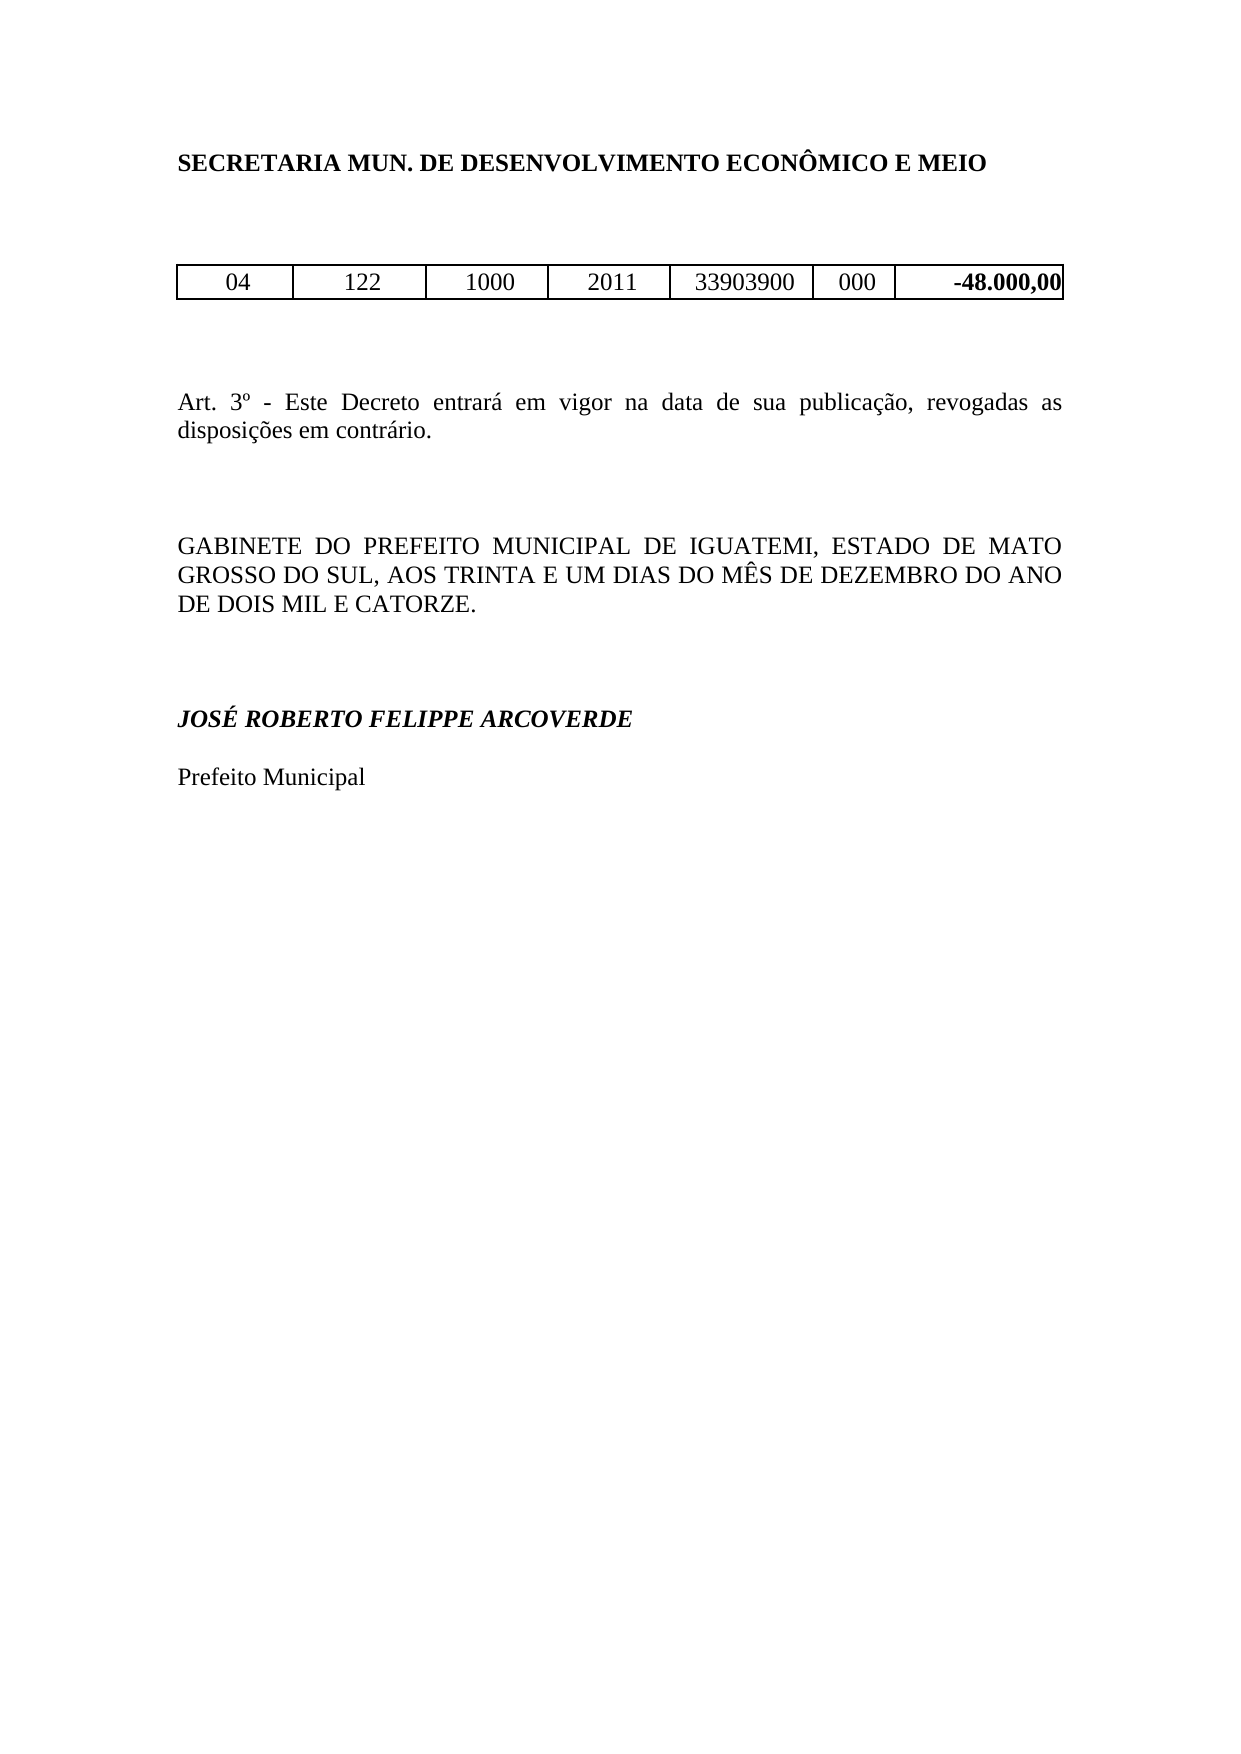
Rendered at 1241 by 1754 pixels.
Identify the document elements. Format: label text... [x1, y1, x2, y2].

table_header 2011 [549, 266, 669, 297]
table_header 33903900 [671, 266, 812, 297]
table_header 04 [178, 266, 292, 297]
text Prefeito Municipal [177, 762, 1063, 791]
text SECRETARIA MUN. DE DESENVOLVIMENTO ECONÔMICO E MEIO [177, 148, 1063, 176]
table_header 000 [814, 266, 894, 297]
table_header 1000 [427, 266, 547, 297]
text Art. 3º - Este Decreto entrará em vigor na data de sua publicação, revogadas as disposições em contrário. [177, 387, 1063, 444]
text JOSÉ ROBERTO FELIPPE ARCOVERDE [177, 704, 1063, 733]
text GABINETE DO PREFEITO MUNICIPAL DE IGUATEMI, ESTADO DE MATO GROSSO DO SUL, AOS TRINTA E UM DIAS DO MÊS DE DEZEMBRO DO ANO DE DOIS MIL E CATORZE. [177, 531, 1063, 617]
table_header -48.000,00 [896, 266, 1062, 297]
table_header 122 [294, 266, 425, 297]
